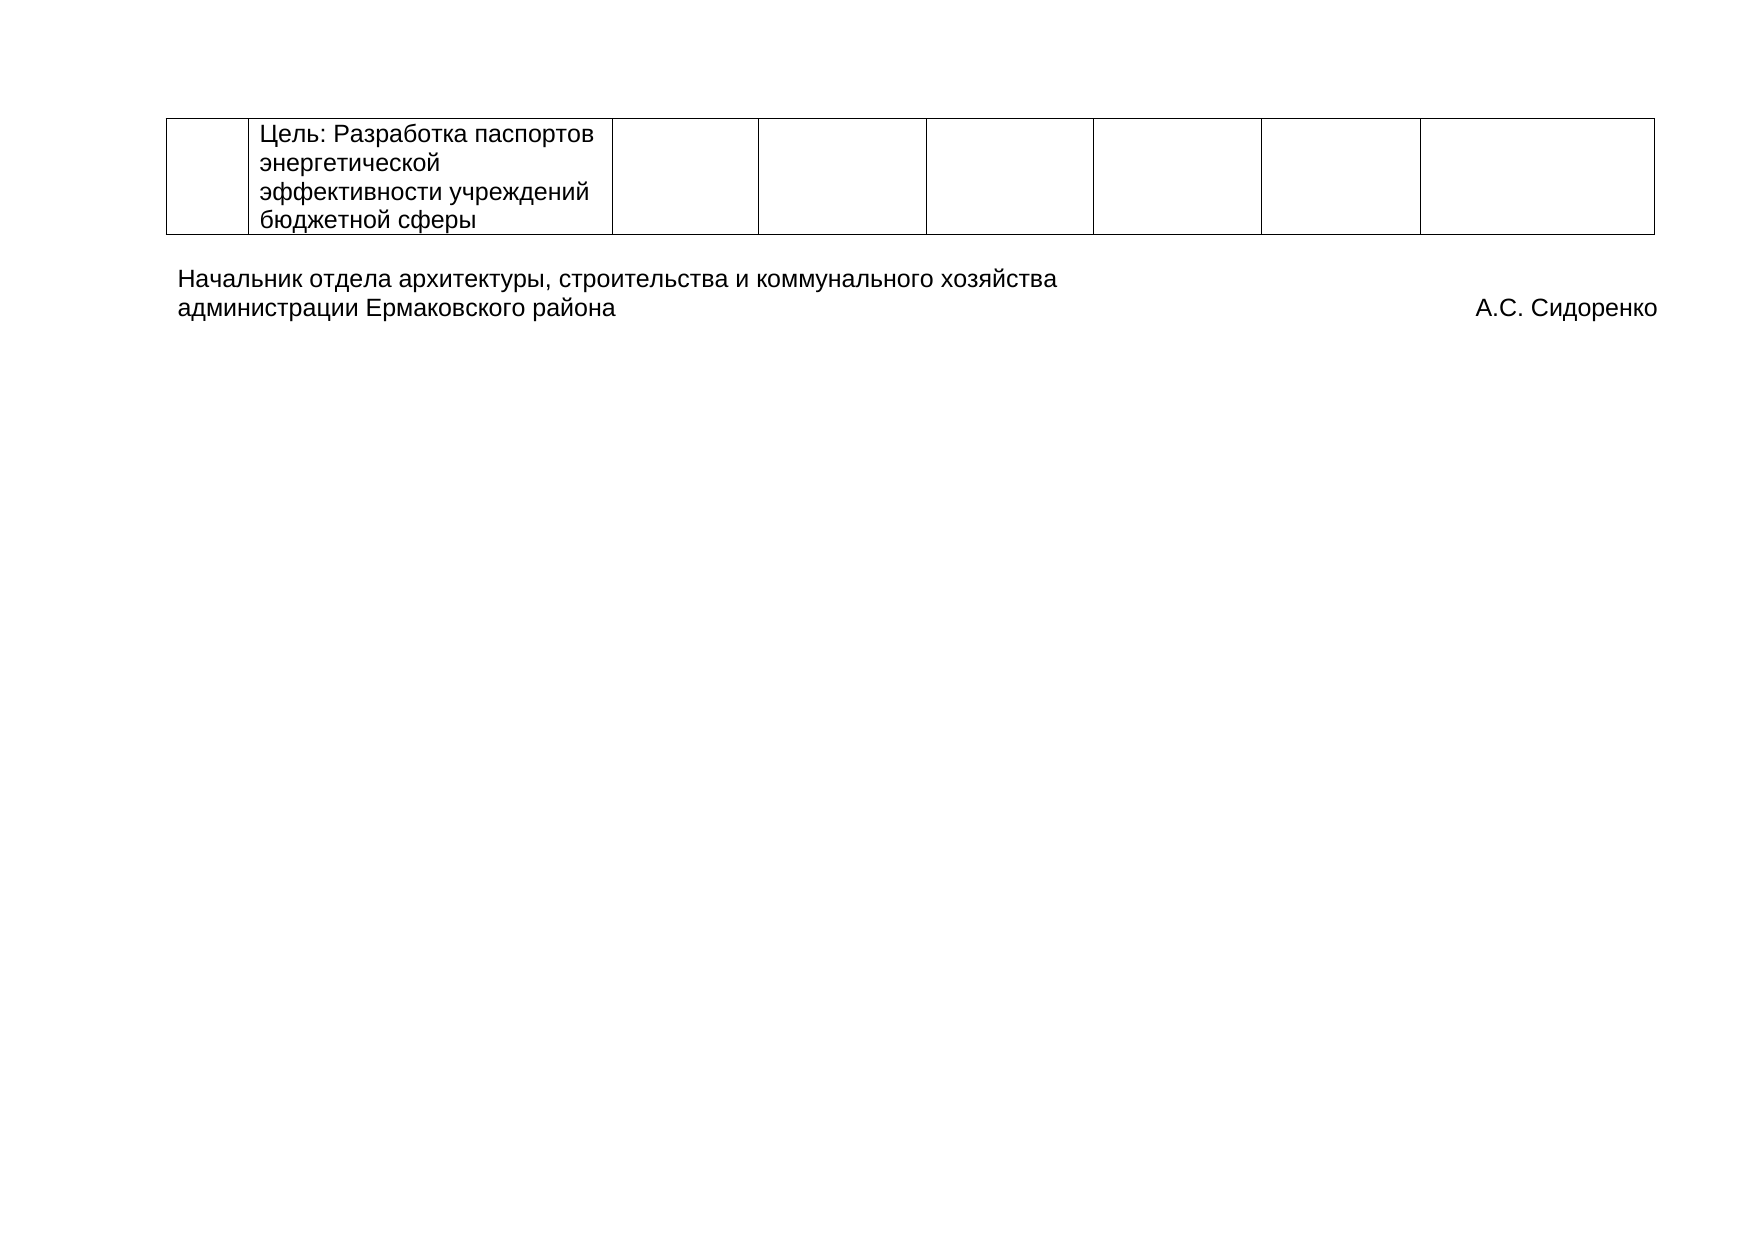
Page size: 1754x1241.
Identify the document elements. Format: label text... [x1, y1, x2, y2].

table_cell [1421, 119, 1654, 234]
text Начальник отдела архитектуры, строительства и коммунального хозяйства [177, 264, 1665, 293]
table_cell [1094, 119, 1261, 234]
table_cell [1262, 119, 1420, 234]
text администрации Ермаковского района А.С. Сидоренко [177, 293, 1665, 321]
table_cell [167, 119, 248, 234]
table_cell [927, 119, 1093, 234]
table_cell [613, 119, 758, 234]
table_cell [759, 119, 926, 234]
table_cell Цель: Разработка паспортов энергетической эффективности учреждений бюджетной сферы [249, 119, 612, 234]
